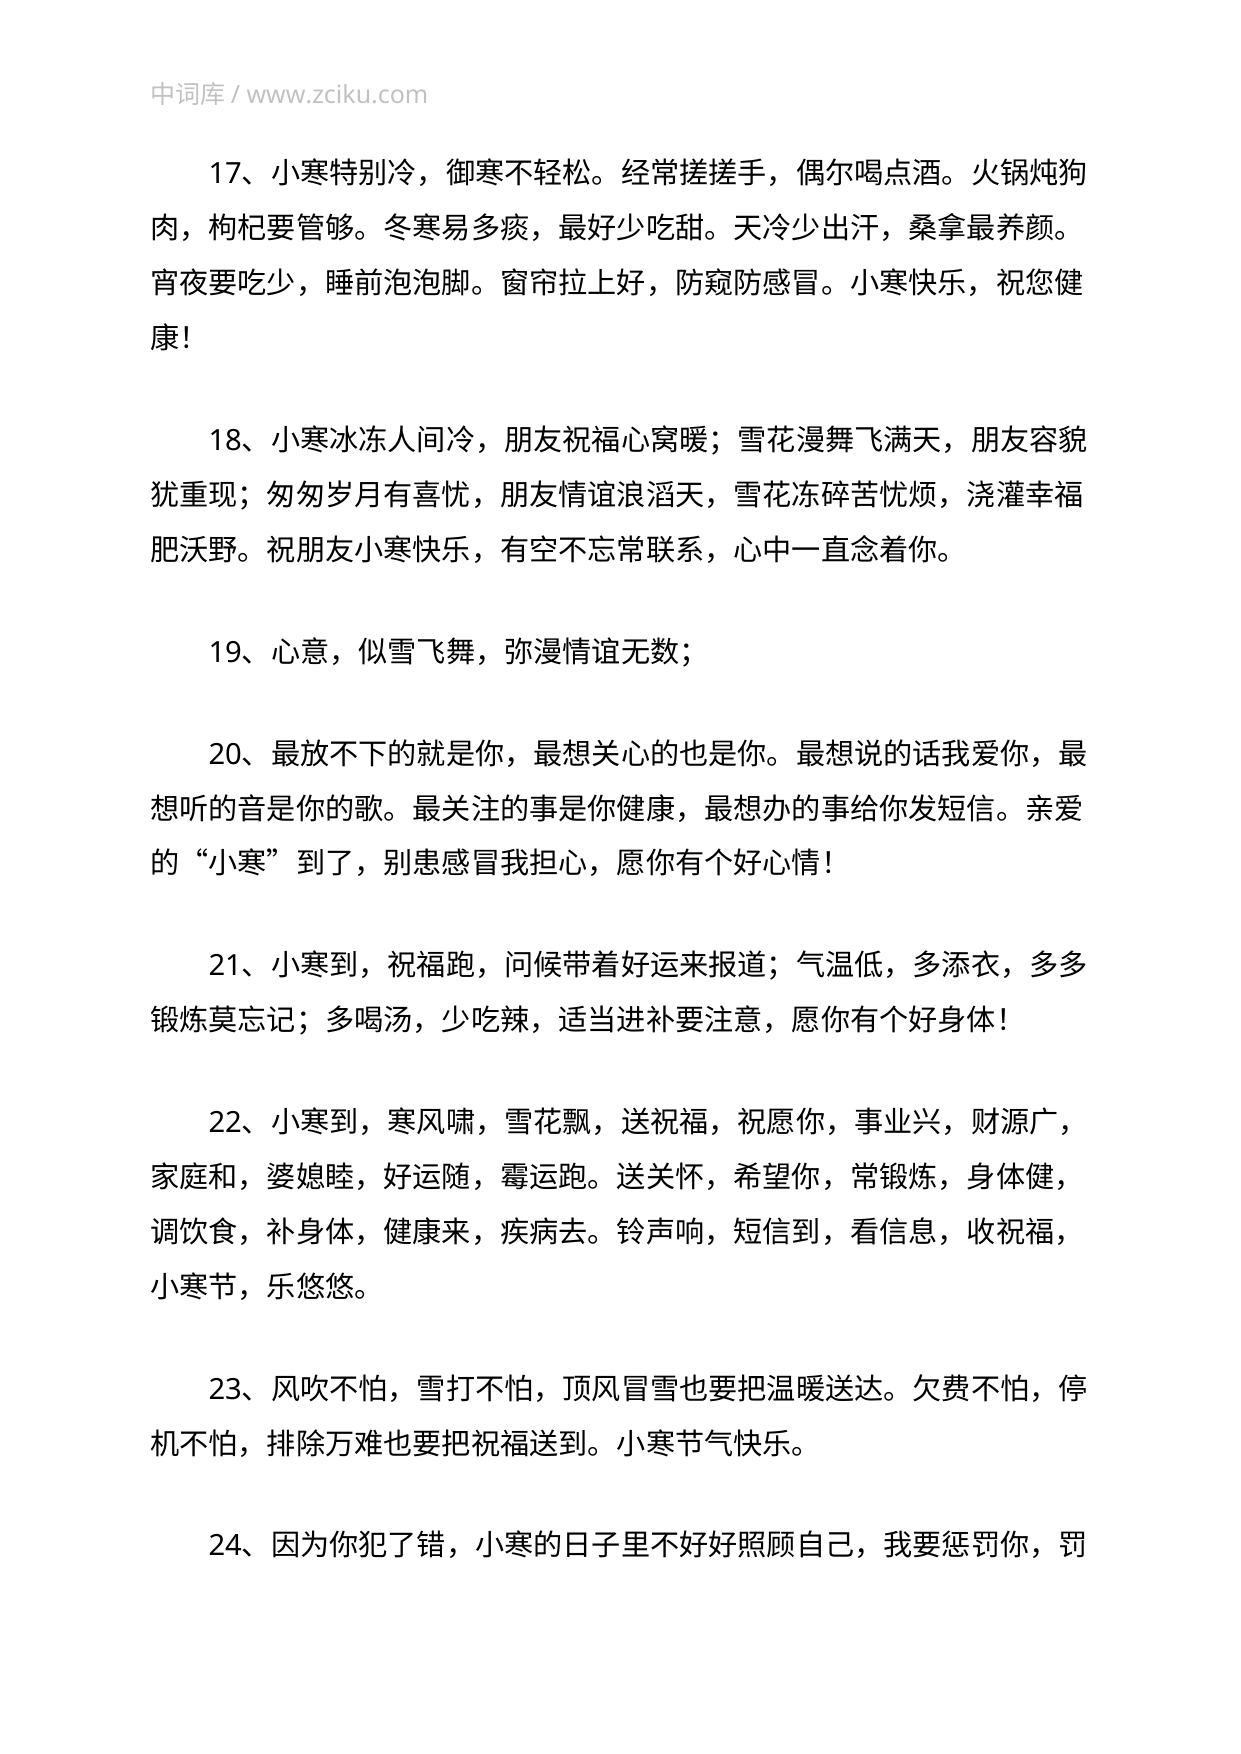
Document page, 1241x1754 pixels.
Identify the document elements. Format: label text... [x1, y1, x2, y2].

text 20、最放不下的就是你，最想关心的也是你。最想说的话我爱你，最想听的音是你的歌。最关注的事是你健康，最想办的事给你发短信。亲爱的“小寒”到了，别患感冒我担心，愿你有个好心情！ [150, 730, 1090, 882]
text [150, 1522, 1090, 1564]
text 21、小寒到，祝福跑，问候带着好运来报道；气温低，多添衣，多多锻炼莫忘记；多喝汤，少吃辣，适当进补要注意，愿你有个好身体！ [150, 942, 1090, 1039]
text 19、心意，似雪飞舞，弥漫情谊无数； [150, 628, 1090, 671]
text 17、小寒特别冷，御寒不轻松。经常搓搓手，偶尔喝点酒。火锅炖狗肉，枸杞要管够。冬寒易多痰，最好少吃甜。天冷少出汗，桑拿最养颜。宵夜要吃少，睡前泡泡脚。窗帘拉上好，防窥防感冒。小寒快乐，祝您健康！ [150, 150, 1090, 357]
text 23、风吹不怕，雪打不怕，顶风冒雪也要把温暖送达。欠费不怕，停机不怕，排除万难也要把祝福送到。小寒节气快乐。 [150, 1365, 1090, 1462]
text 18、小寒冰冻人间冷，朋友祝福心窝暖；雪花漫舞飞满天，朋友容貌犹重现；匆匆岁月有喜忧，朋友情谊浪滔天，雪花冻碎苦忧烦，浇灌幸福肥沃野。祝朋友小寒快乐，有空不忘常联系，心中一直念着你。 [150, 417, 1090, 569]
text 22、小寒到，寒风啸，雪花飘，送祝福，祝愿你，事业兴，财源广，家庭和，婆媳睦，好运随，霉运跑。送关怀，希望你，常锻炼，身体健，调饮食，补身体，健康来，疾病去。铃声响，短信到，看信息，收祝福，小寒节，乐悠悠。 [150, 1099, 1090, 1306]
